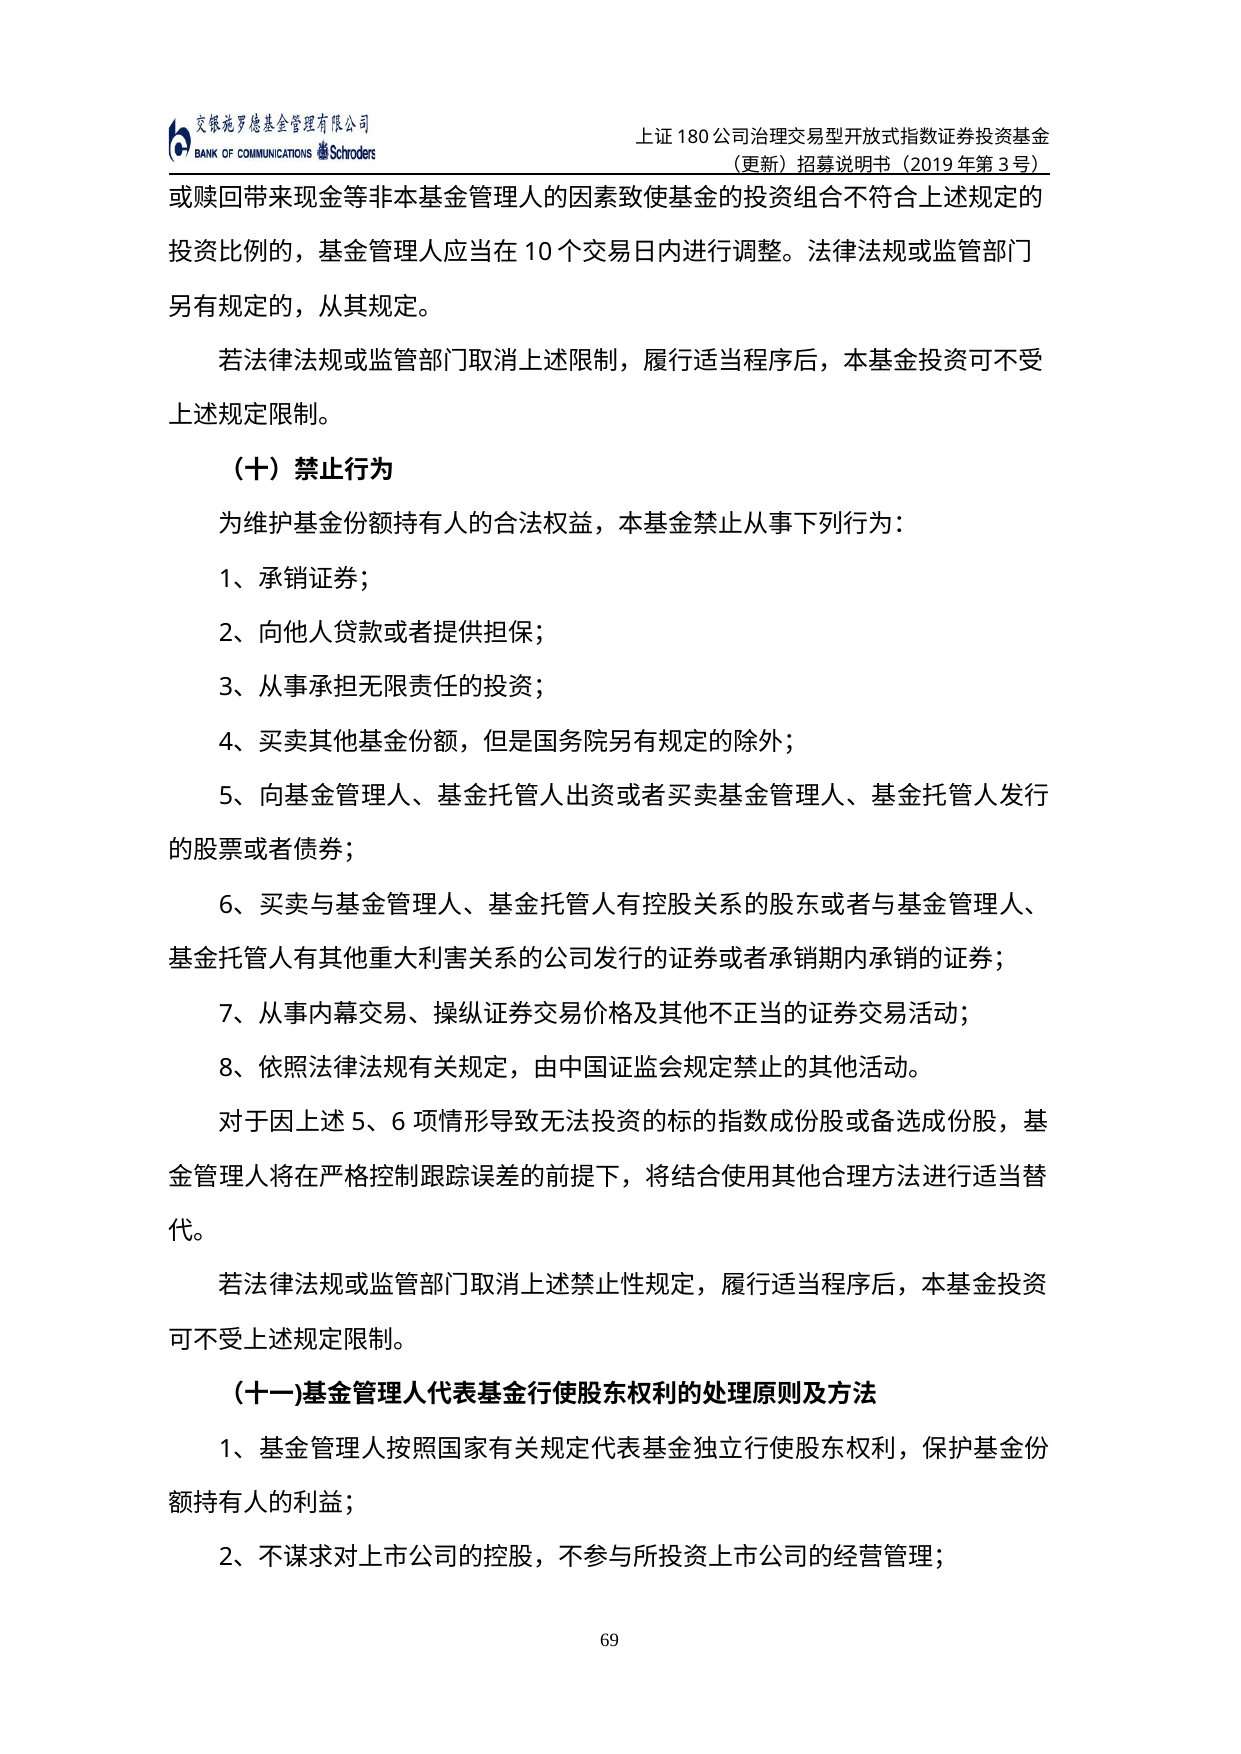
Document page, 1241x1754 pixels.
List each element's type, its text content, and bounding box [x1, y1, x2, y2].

text 5、向基金管理人、基金托管人出资或者买卖基金管理人、基金托管人发行的股票或者债券； [169, 776, 1050, 866]
text 1、基金管理人按照国家有关规定代表基金独立行使股东权利，保护基金份额持有人的利益； [169, 1428, 1050, 1519]
text 2、向他人贷款或者提供担保； [169, 612, 1050, 649]
text 2、不谋求对上市公司的控股，不参与所投资上市公司的经营管理； [169, 1537, 1050, 1573]
text 对于因上述5、6 项情形导致无法投资的标的指数成份股或备选成份股，基金管理人将在严格控制跟踪误差的前提下，将结合使用其他合理方法进行适当替代。 [169, 1102, 1050, 1247]
text 1、承销证券； [169, 558, 1050, 594]
text 8、依照法律法规有关规定，由中国证监会规定禁止的其他活动。 [169, 1047, 1050, 1084]
text 4、买卖其他基金份额，但是国务院另有规定的除外； [169, 721, 1050, 757]
text 7、从事内幕交易、操纵证券交易价格及其他不正当的证券交易活动； [169, 993, 1050, 1029]
text 若法律法规或监管部门取消上述禁止性规定，履行适当程序后，本基金投资可不受上述规定限制。 [169, 1265, 1050, 1356]
text （十一)基金管理人代表基金行使股东权利的处理原则及方法 [169, 1374, 1050, 1410]
text （十）禁止行为 [169, 449, 1050, 486]
text 为维护基金份额持有人的合法权益，本基金禁止从事下列行为： [169, 504, 1050, 540]
text 若法律法规或监管部门取消上述限制，履行适当程序后，本基金投资可不受上述规定限制。 [169, 341, 1050, 431]
text 6、买卖与基金管理人、基金托管人有控股关系的股东或者与基金管理人、基金托管人有其他重大利害关系的公司发行的证券或者承销期内承销的证券； [169, 884, 1050, 975]
text 3、从事承担无限责任的投资； [169, 667, 1050, 703]
picture [168, 113, 375, 162]
